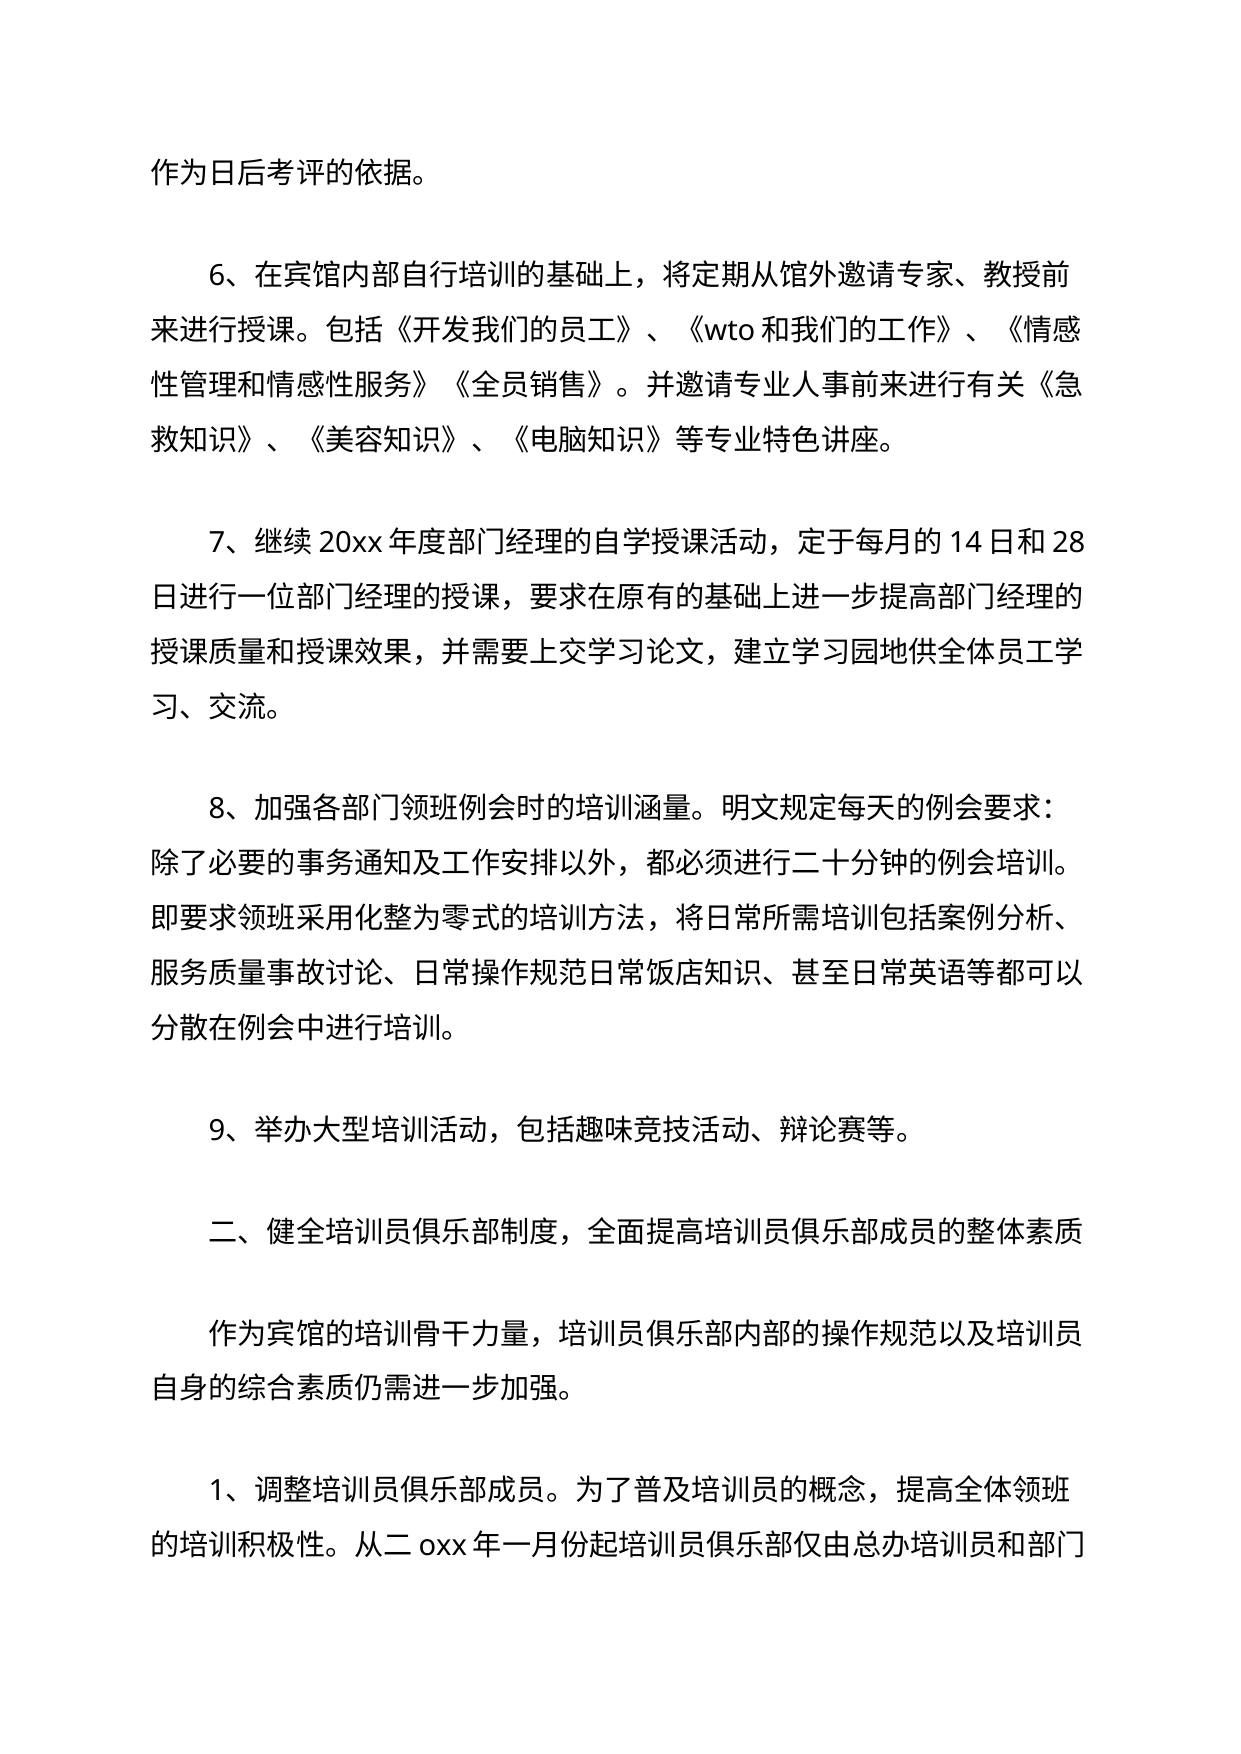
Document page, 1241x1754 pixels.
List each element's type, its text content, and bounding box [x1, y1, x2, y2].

text 二、健全培训员俱乐部制度，全面提高培训员俱乐部成员的整体素质 [150, 1208, 1090, 1251]
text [150, 150, 1090, 192]
text 9、举办大型培训活动，包括趣味竞技活动、辩论赛等。 [150, 1106, 1090, 1149]
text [150, 1467, 1090, 1564]
text 8、加强各部门领班例会时的培训涵量。明文规定每天的例会要求：除了必要的事务通知及工作安排以外，都必须进行二十分钟的例会培训。即要求领班采用化整为零式的培训方法，将日常所需培训包括案例分析、服务质量事故讨论、日常操作规范日常饭店知识、甚至日常英语等都可以分散在例会中进行培训。 [150, 785, 1090, 1047]
text 7、继续20xx年度部门经理的自学授课活动，定于每月的14日和28日进行一位部门经理的授课，要求在原有的基础上进一步提高部门经理的授课质量和授课效果，并需要上交学习论文，建立学习园地供全体员工学习、交流。 [150, 518, 1090, 726]
text 作为宾馆的培训骨干力量，培训员俱乐部内部的操作规范以及培训员自身的综合素质仍需进一步加强。 [150, 1310, 1090, 1407]
text 6、在宾馆内部自行培训的基础上，将定期从馆外邀请专家、教授前来进行授课。包括《开发我们的员工》、《wto和我们的工作》、《情感性管理和情感性服务》《全员销售》。并邀请专业人事前来进行有关《急救知识》、《美容知识》、《电脑知识》等专业特色讲座。 [150, 252, 1090, 459]
